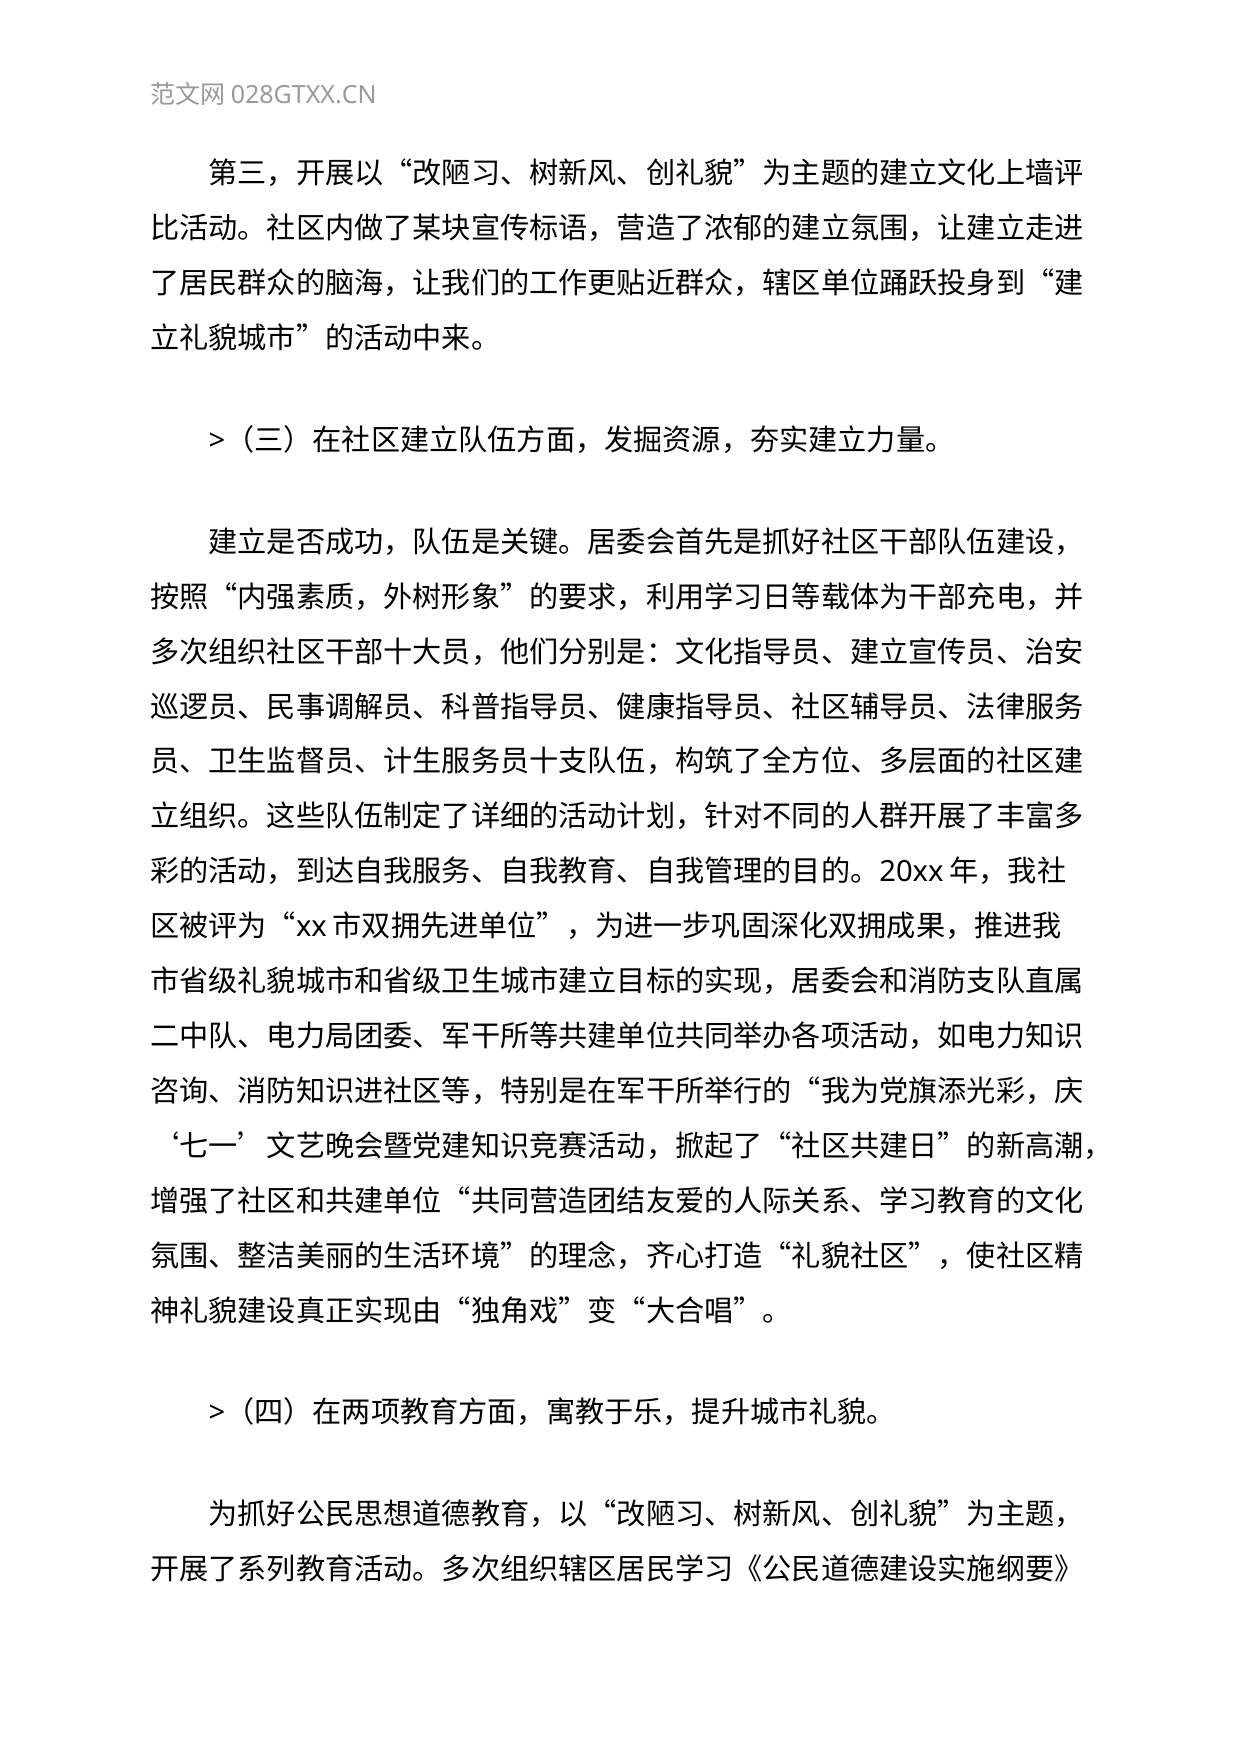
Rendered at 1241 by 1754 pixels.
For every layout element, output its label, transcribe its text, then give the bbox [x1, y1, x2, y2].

text 建立是否成功，队伍是关键。居委会首先是抓好社区干部队伍建设，按照“内强素质，外树形象”的要求，利用学习日等载体为干部充电，并多次组织社区干部十大员，他们分别是：文化指导员、建立宣传员、治安巡逻员、民事调解员、科普指导员、健康指导员、社区辅导员、法律服务员、卫生监督员、计生服务员十支队伍，构筑了全方位、多层面的社区建立组织。这些队伍制定了详细的活动计划，针对不同的人群开展了丰富多彩的活动，到达自我服务、自我教育、自我管理的目的。20xx年，我社区被评为“xx市双拥先进单位”，为进一步巩固深化双拥成果，推进我市省级礼貌城市和省级卫生城市建立目标的实现，居委会和消防支队直属二中队、电力局团委、军干所等共建单位共同举办各项活动，如电力知识咨询、消防知识进社区等，特别是在军干所举行的“我为党旗添光彩，庆‘七一’文艺晚会暨党建知识竞赛活动，掀起了“社区共建日”的新高潮，增强了社区和共建单位“共同营造团结友爱的人际关系、学习教育的文化氛围、整洁美丽的生活环境”的理念，齐心打造“礼貌社区”，使社区精神礼貌建设真正实现由“独角戏”变“大合唱”。 [150, 518, 1090, 1329]
text 第三，开展以“改陋习、树新风、创礼貌”为主题的建立文化上墙评比活动。社区内做了某块宣传标语，营造了浓郁的建立氛围，让建立走进了居民群众的脑海，让我们的工作更贴近群众，辖区单位踊跃投身到“建立礼貌城市”的活动中来。 [150, 150, 1090, 357]
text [150, 1491, 1090, 1588]
text >（四）在两项教育方面，寓教于乐，提升城市礼貌。 [150, 1389, 1090, 1431]
text >（三）在社区建立队伍方面，发掘资源，夯实建立力量。 [150, 416, 1090, 459]
